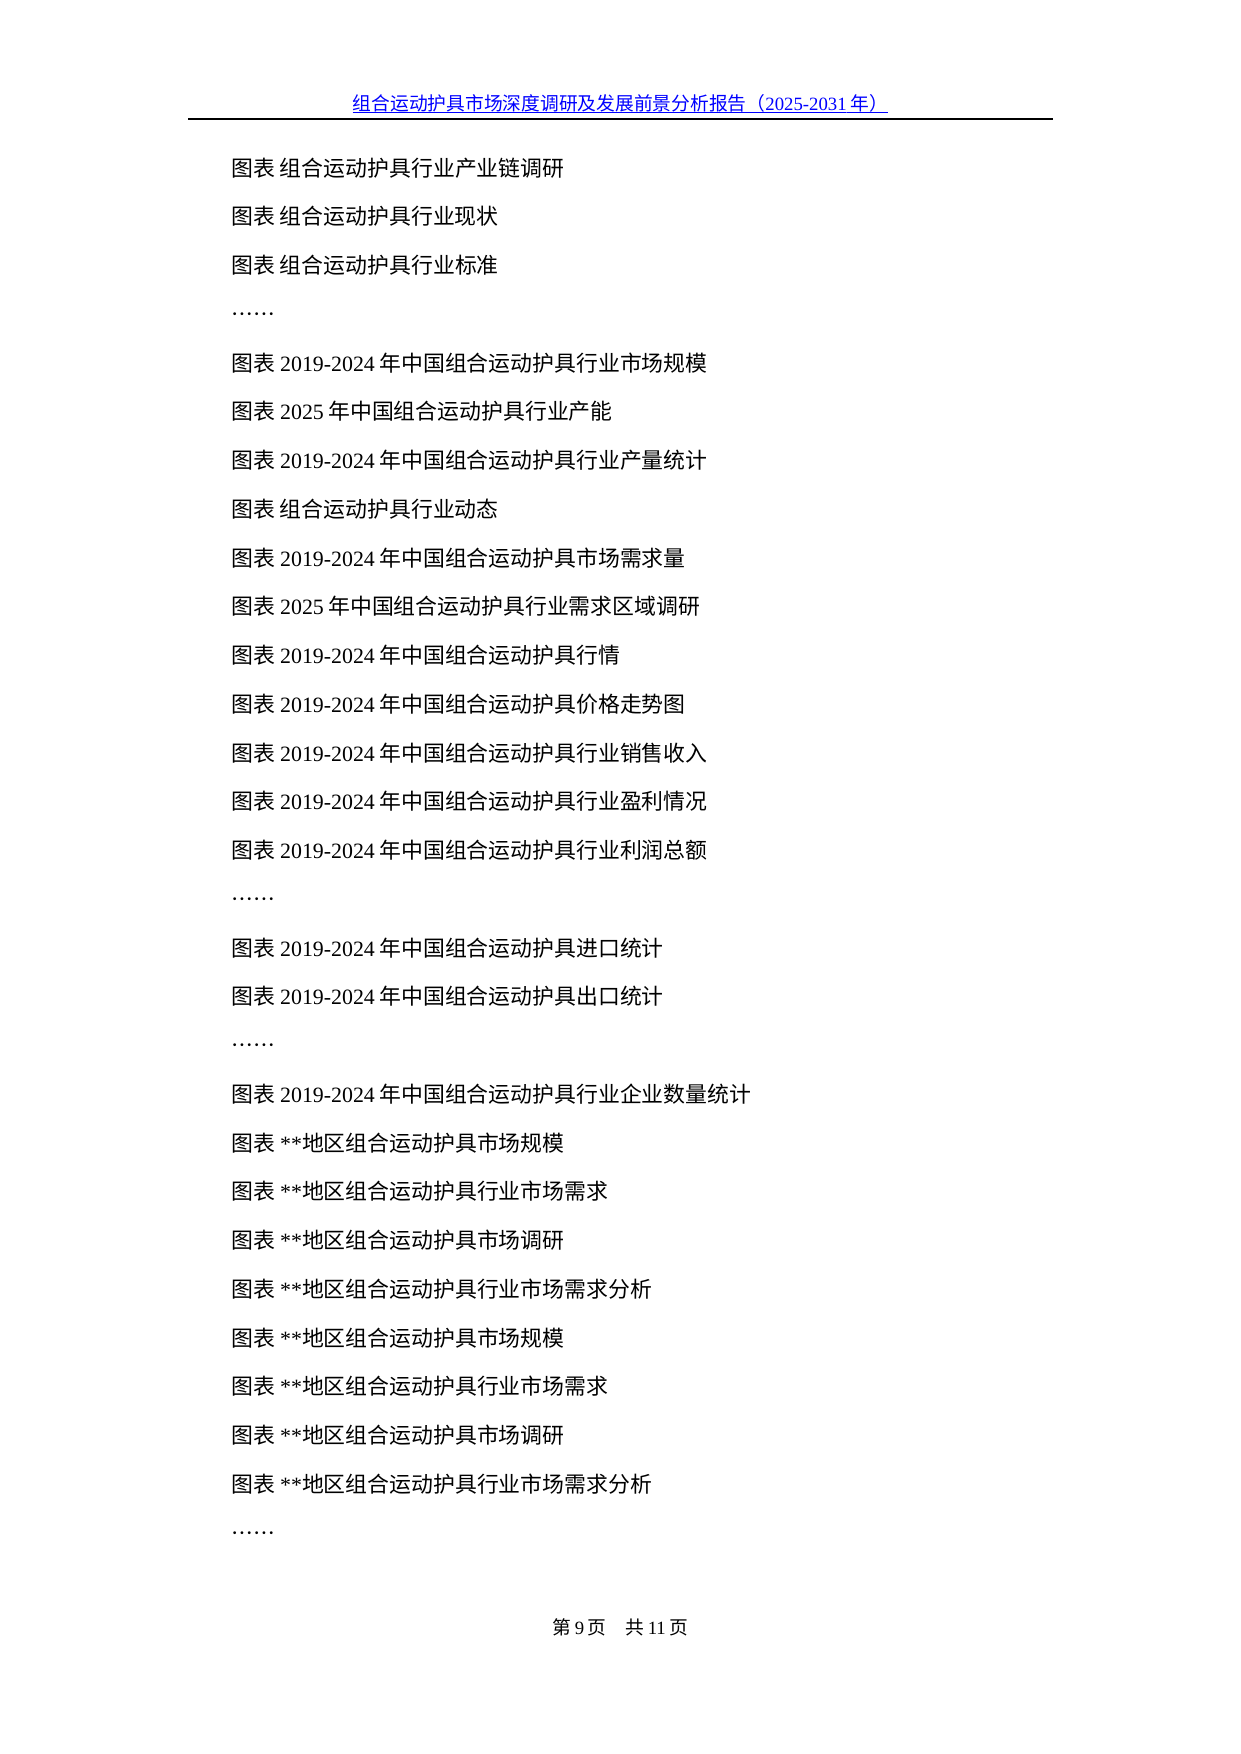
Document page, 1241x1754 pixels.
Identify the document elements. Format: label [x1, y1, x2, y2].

text [187, 150, 1053, 1548]
